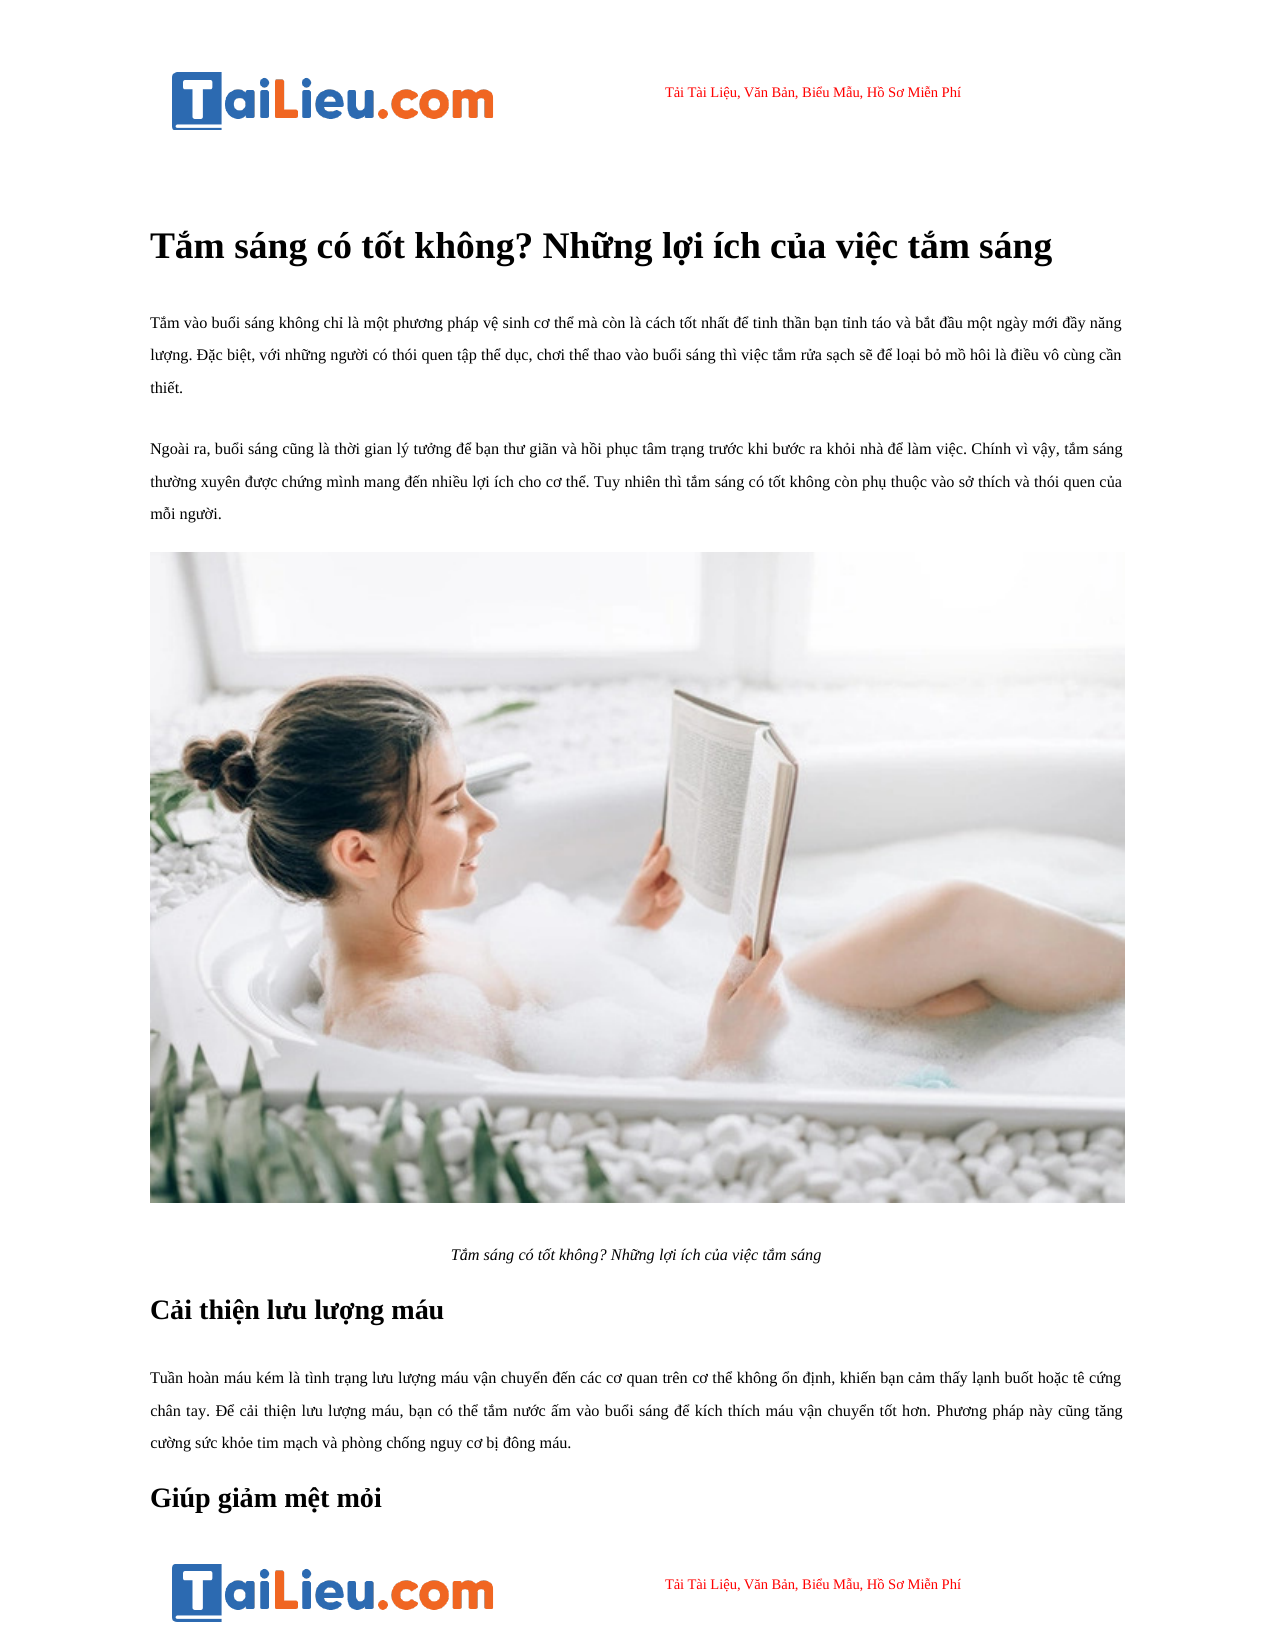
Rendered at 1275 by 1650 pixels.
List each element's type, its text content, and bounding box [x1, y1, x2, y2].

picture [150, 552, 1125, 1203]
text Tuần hoàn máu kém là tình trạng lưu lượng máu vận chuyển đến các cơ quan trên cơ thể không ổn định, khiến bạn cảm thấy lạnh buốt hoặc tê cứng chân tay. Để cải thiện lưu lượng máu, bạn có thể tắm nước ấm vào buổi sáng để kích thích máu vận chuyển tốt hơn. Phương pháp này cũng tăng cường sức khỏe tim mạch và phòng chống nguy cơ bị đông máu. [150, 1355, 1125, 1452]
text Tắm sáng có tốt không? Những lợi ích của việc tắm sáng [150, 1232, 1125, 1264]
picture [171, 72, 494, 130]
text Cải thiện lưu lượng máu [150, 1293, 1125, 1326]
text Giúp giảm mệt mỏi [150, 1481, 1125, 1514]
subtitle Tắm sáng có tốt không? Những lợi ích của việc tắm sáng [150, 224, 1125, 267]
picture [171, 1564, 494, 1622]
text Tắm vào buổi sáng không chỉ là một phương pháp vệ sinh cơ thể mà còn là cách tốt nhất để tinh thần bạn tỉnh táo và bắt đầu một ngày mới đầy năng lượng. Đặc biệt, với những người có thói quen tập thể dục, chơi thể thao vào buổi sáng thì việc tắm rửa sạch sẽ để loại bỏ mồ hôi là điều vô cùng cần thiết. [150, 299, 1125, 397]
text Ngoài ra, buổi sáng cũng là thời gian lý tưởng để bạn thư giãn và hồi phục tâm trạng trước khi bước ra khỏi nhà để làm việc. Chính vì vậy, tắm sáng thường xuyên được chứng mình mang đến nhiều lợi ích cho cơ thể. Tuy nhiên thì tắm sáng có tốt không còn phụ thuộc vào sở thích và thói quen của mỗi người. [150, 426, 1125, 523]
